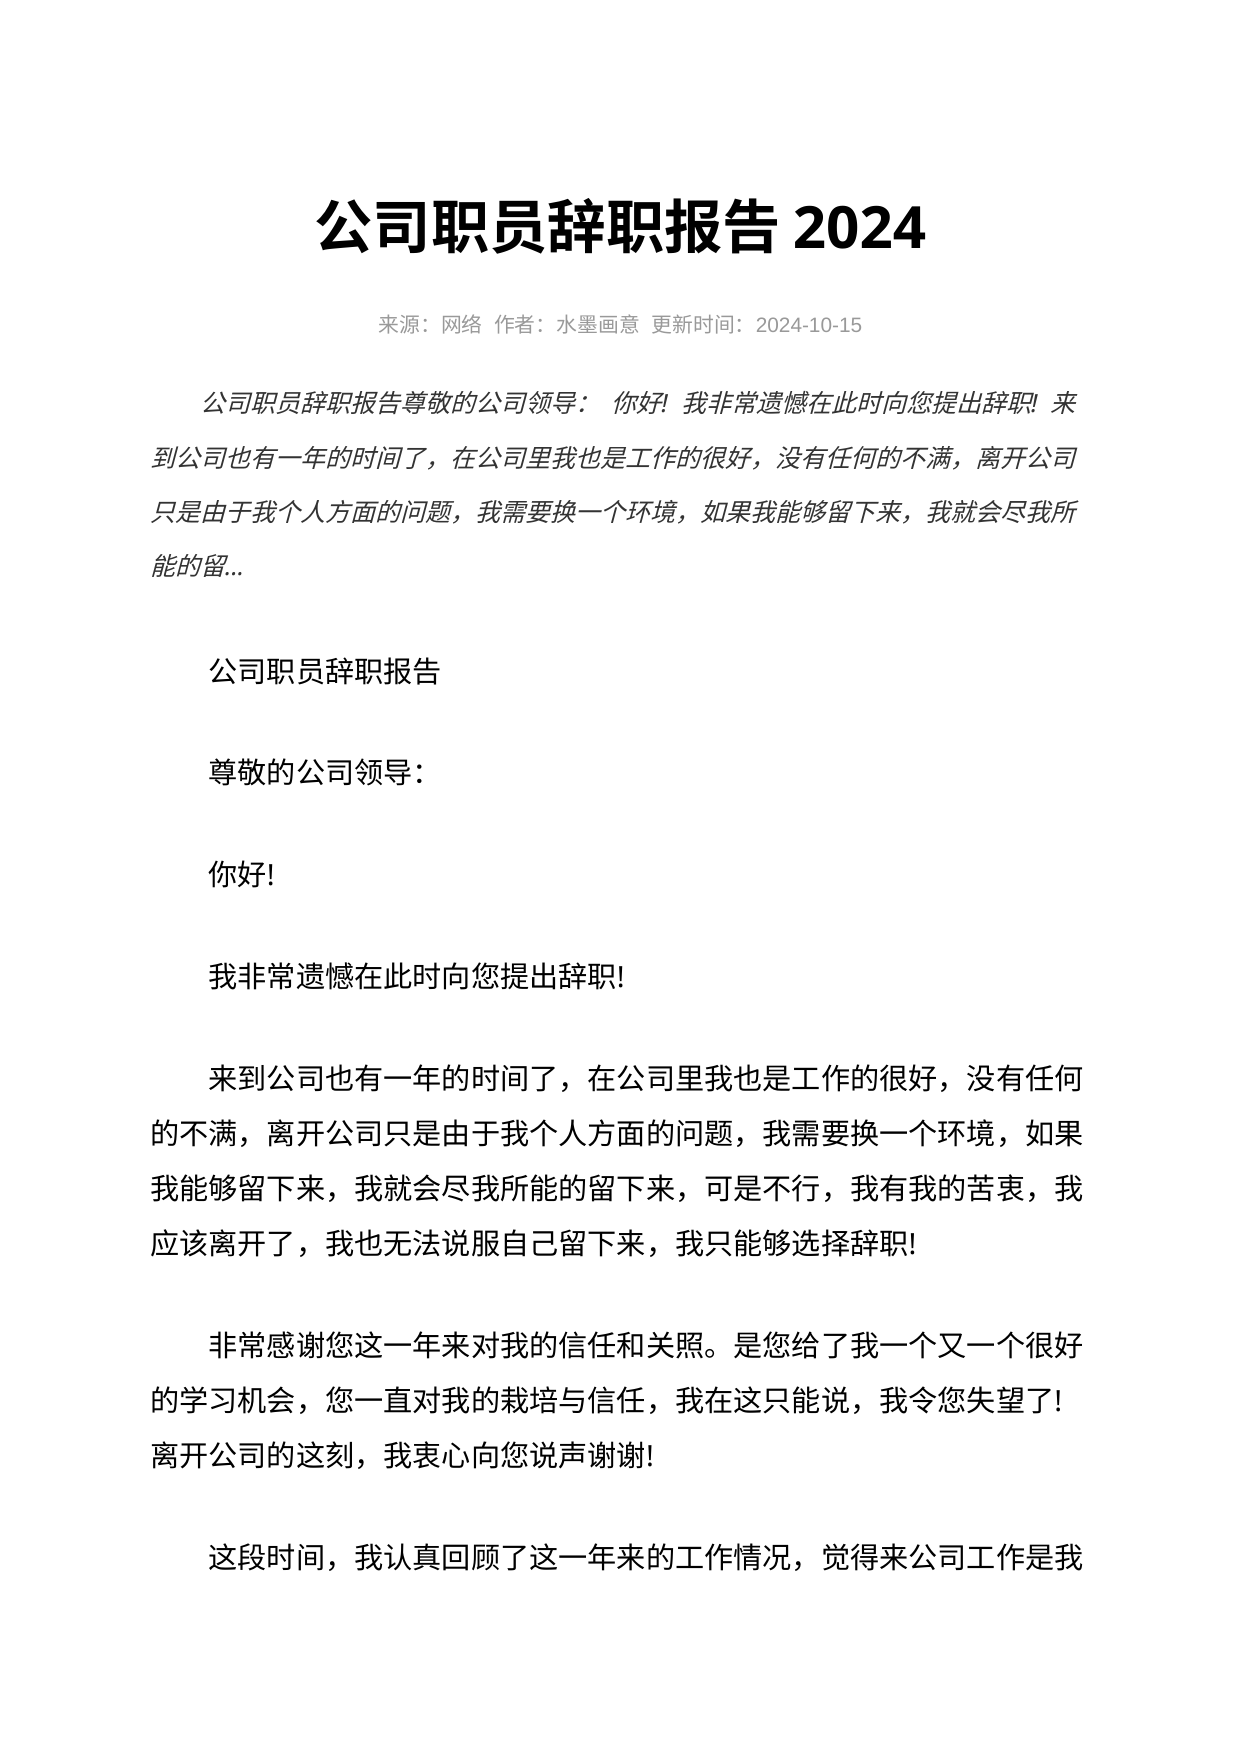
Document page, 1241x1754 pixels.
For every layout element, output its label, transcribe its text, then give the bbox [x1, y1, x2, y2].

text 公司职员辞职报告尊敬的公司领导： 你好! 我非常遗憾在此时向您提出辞职! 来到公司也有一年的时间了，在公司里我也是工作的很好，没有任何的不满，离开公司只是由于我个人方面的问题，我需要换一个环境，如果我能够留下来，我就会尽我所能的留... [150, 384, 1090, 583]
text 公司职员辞职报告 [150, 648, 1090, 690]
text 非常感谢您这一年来对我的信任和关照。是您给了我一个又一个很好的学习机会，您一直对我的栽培与信任，我在这只能说，我令您失望了!离开公司的这刻，我衷心向您说声谢谢! [150, 1322, 1090, 1474]
text 我非常遗憾在此时向您提出辞职! [150, 954, 1090, 996]
text 来到公司也有一年的时间了，在公司里我也是工作的很好，没有任何的不满，离开公司只是由于我个人方面的问题，我需要换一个环境，如果我能够留下来，我就会尽我所能的留下来，可是不行，我有我的苦衷，我应该离开了，我也无法说服自己留下来，我只能够选择辞职! [150, 1056, 1090, 1263]
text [150, 1534, 1090, 1576]
text 你好! [150, 852, 1090, 894]
text 来源：网络 作者：水墨画意 更新时间：2024-10-15 [150, 313, 1090, 337]
text 尊敬的公司领导： [150, 750, 1090, 792]
subtitle 公司职员辞职报告2024 [150, 181, 1090, 266]
